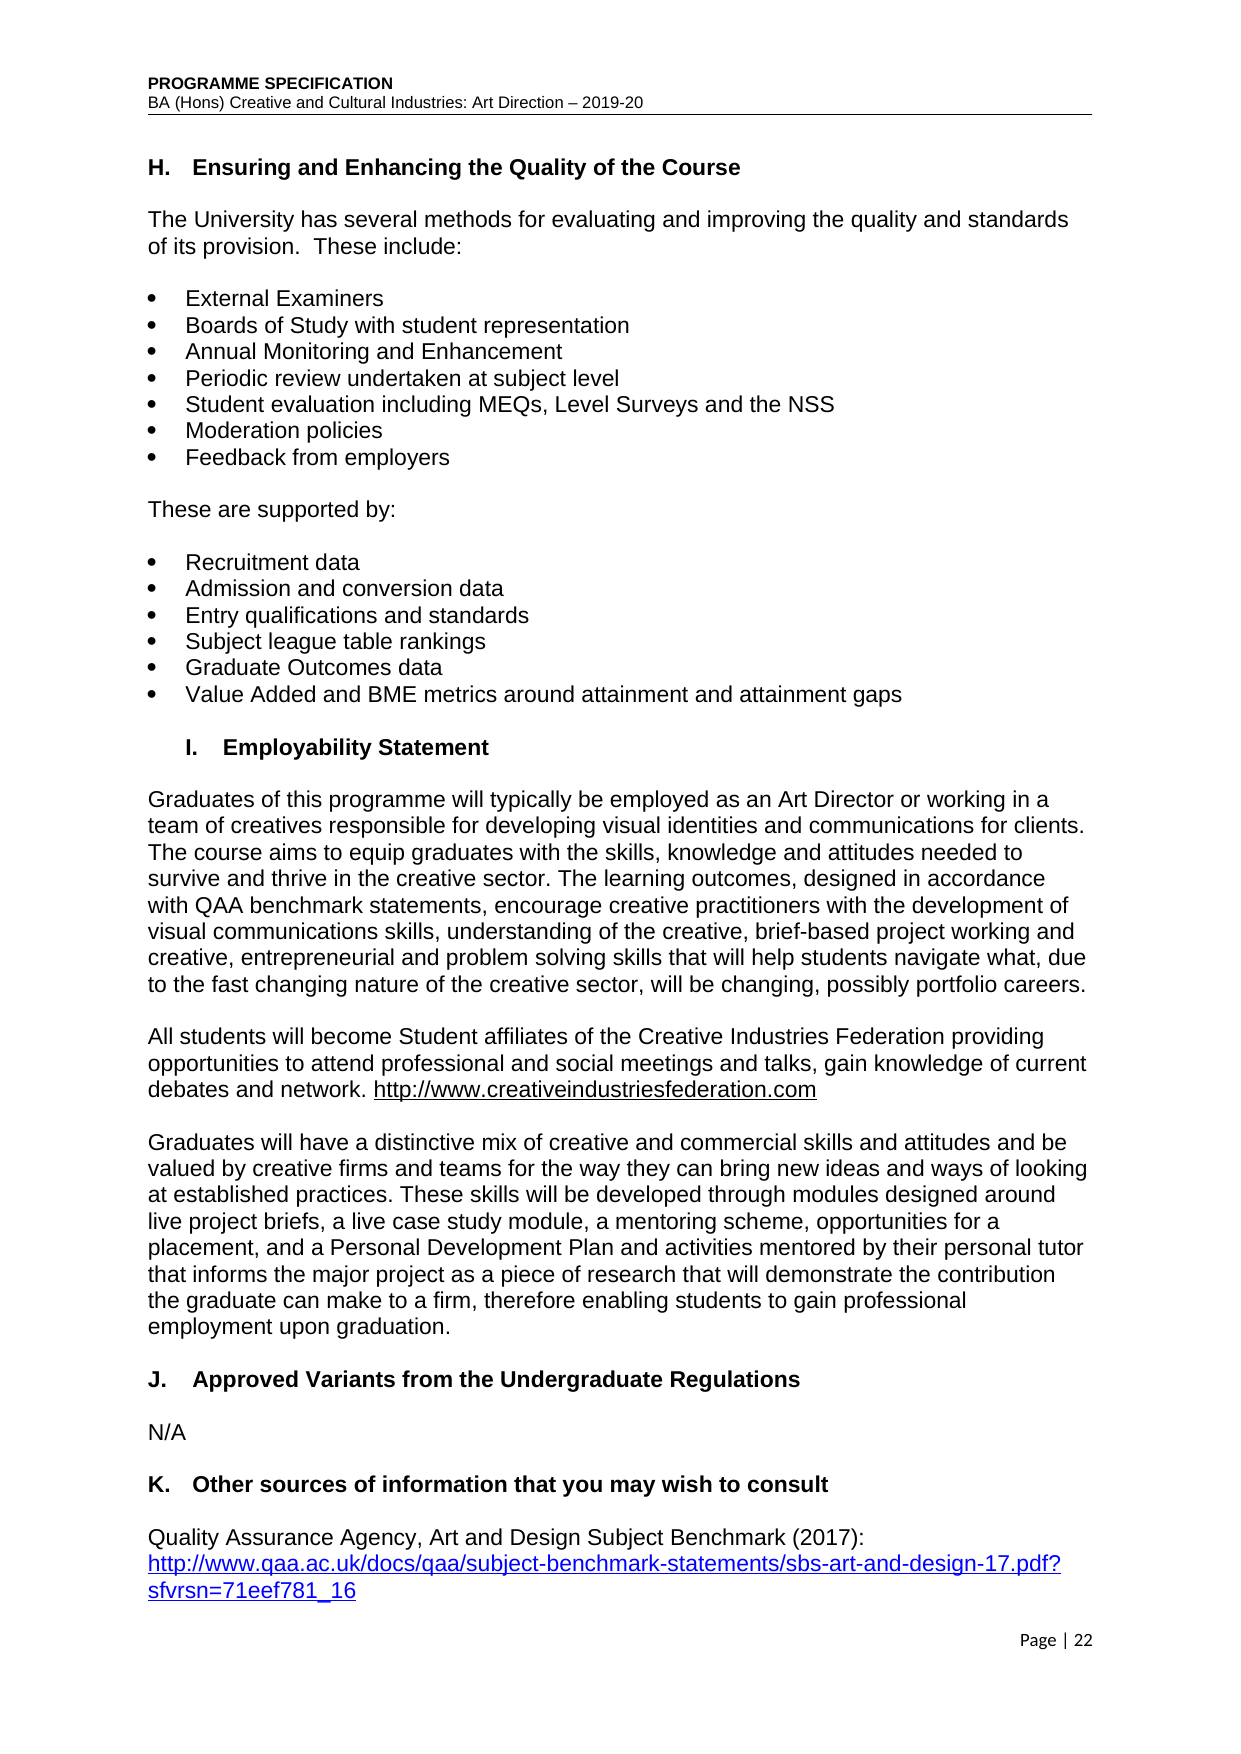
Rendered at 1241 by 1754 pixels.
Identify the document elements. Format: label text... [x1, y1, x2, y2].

list Admission and conversion data [148, 575, 1092, 602]
text The University has several methods for evaluating and improving the quality and standards of its provision. These include: [148, 206, 1092, 259]
list Periodic review undertaken at subject level [148, 364, 1092, 391]
subtitle Employability Statement [185, 733, 1092, 760]
text Graduates will have a distinctive mix of creative and commercial skills and attitudes and be valued by creative firms and teams for the way they can bring new ideas and ways of looking at established practices. These skills will be developed through modules designed around live project briefs, a live case study module, a mentoring scheme, opportunities for a placement, and a Personal Development Plan and activities mentored by their personal tutor that informs the major project as a piece of research that will demonstrate the contribution the graduate can make to a firm, therefore enabling students to gain professional employment upon graduation. [148, 1129, 1092, 1339]
list Subject league table rankings [148, 628, 1092, 654]
list Feedback from employers [148, 443, 1092, 470]
text Graduates of this programme will typically be employed as an Art Director or working in a team of creatives responsible for developing visual identities and communications for clients. The course aims to equip graduates with the skills, knowledge and attitudes needed to survive and thrive in the creative sector. The learning outcomes, designed in accordance with QAA benchmark statements, encourage creative practitioners with the development of visual communications skills, understanding of the creative, brief-based project working and creative, entrepreneurial and problem solving skills that will help students navigate what, due to the fast changing nature of the creative sector, will be changing, possibly portfolio careers. [148, 786, 1092, 997]
text Quality Assurance Agency, Art and Design Subject Benchmark (2017): http://www.qaa.ac.uk/docs/qaa/subject-benchmark-statements/sbs-art-and-design-17.pdf?sfvrsn=71eef781_16 [148, 1524, 1092, 1603]
list Entry qualifications and standards [148, 602, 1092, 628]
list External Examiners [148, 285, 1092, 312]
subtitle Other sources of information that you may wish to consult [148, 1471, 1092, 1498]
list Recruitment data [148, 549, 1092, 575]
subtitle Ensuring and Enhancing the Quality of the Course [148, 154, 1092, 180]
list Boards of Study with student representation [148, 312, 1092, 338]
text N/A [148, 1419, 1092, 1445]
text These are supported by: [148, 496, 1092, 523]
subtitle Approved Variants from the Undergraduate Regulations [148, 1366, 1092, 1392]
list Annual Monitoring and Enhancement [148, 338, 1092, 364]
list Student evaluation including MEQs, Level Surveys and the NSS [148, 391, 1092, 417]
list Value Added and BME metrics around attainment and attainment gaps [148, 681, 1092, 707]
list Graduate Outcomes data [148, 654, 1092, 681]
list Moderation policies [148, 417, 1092, 443]
text All students will become Student affiliates of the Creative Industries Federation providing opportunities to attend professional and social meetings and talks, gain knowledge of current debates and network. http://www.creativeindustriesfederation.com [148, 1023, 1092, 1102]
